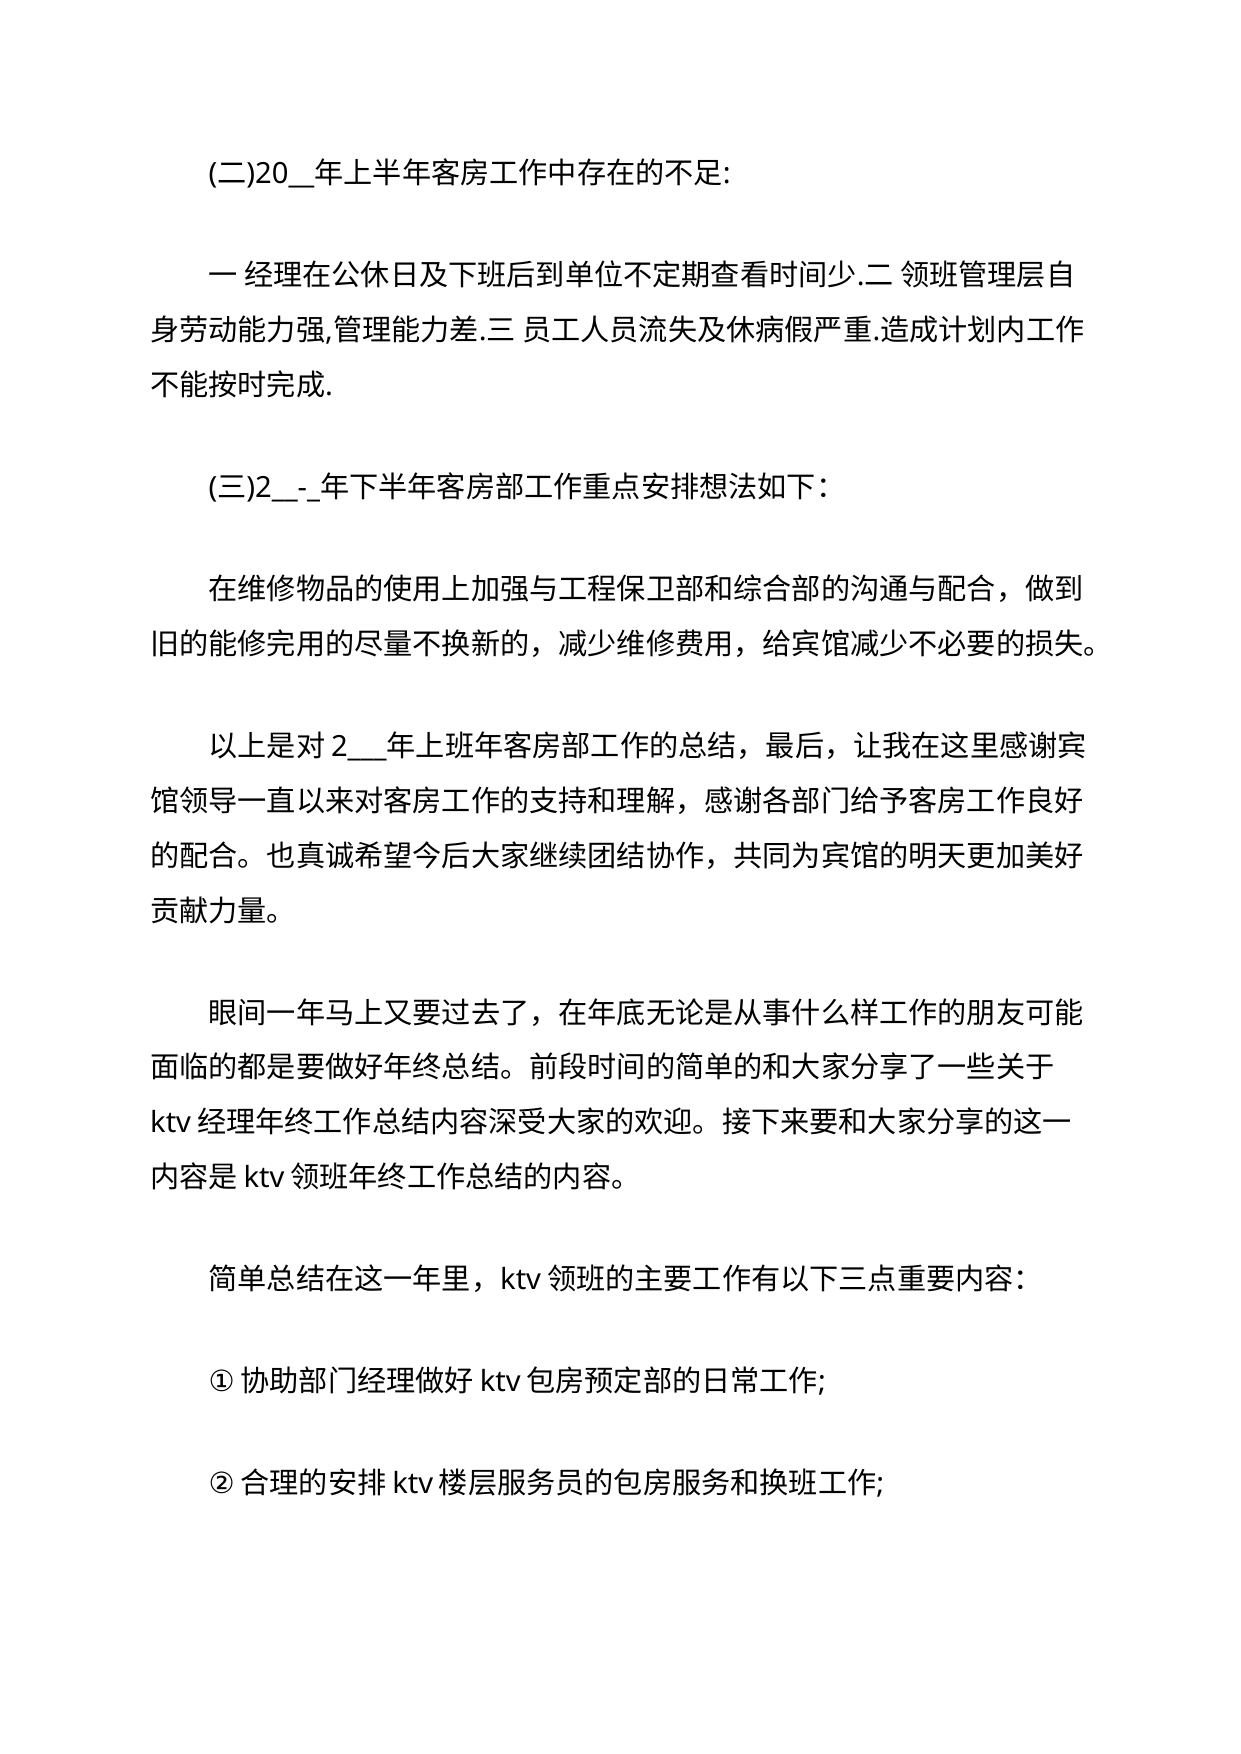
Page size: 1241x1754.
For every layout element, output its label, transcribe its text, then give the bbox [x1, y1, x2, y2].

text (二)20__年上半年客房工作中存在的不足: [150, 150, 1090, 192]
text 在维修物品的使用上加强与工程保卫部和综合部的沟通与配合，做到旧的能修完用的尽量不换新的，减少维修费用，给宾馆减少不必要的损失。 [150, 566, 1090, 663]
text 眼间一年马上又要过去了，在年底无论是从事什么样工作的朋友可能面临的都是要做好年终总结。前段时间的简单的和大家分享了一些关于ktv经理年终工作总结内容深受大家的欢迎。接下来要和大家分享的这一内容是ktv领班年终工作总结的内容。 [150, 989, 1090, 1196]
text 以上是对2___年上班年客房部工作的总结，最后，让我在这里感谢宾馆领导一直以来对客房工作的支持和理解，感谢各部门给予客房工作良好的配合。也真诚希望今后大家继续团结协作，共同为宾馆的明天更加美好贡献力量。 [150, 723, 1090, 930]
text ①协助部门经理做好ktv包房预定部的日常工作; [150, 1358, 1090, 1400]
text 简单总结在这一年里，ktv领班的主要工作有以下三点重要内容： [150, 1256, 1090, 1298]
text 一 经理在公休日及下班后到单位不定期查看时间少.二 领班管理层自身劳动能力强,管理能力差.三 员工人员流失及休病假严重.造成计划内工作不能按时完成. [150, 252, 1090, 404]
text ②合理的安排ktv楼层服务员的包房服务和换班工作; [150, 1460, 1090, 1502]
text (三)2__-_年下半年客房部工作重点安排想法如下： [150, 464, 1090, 506]
